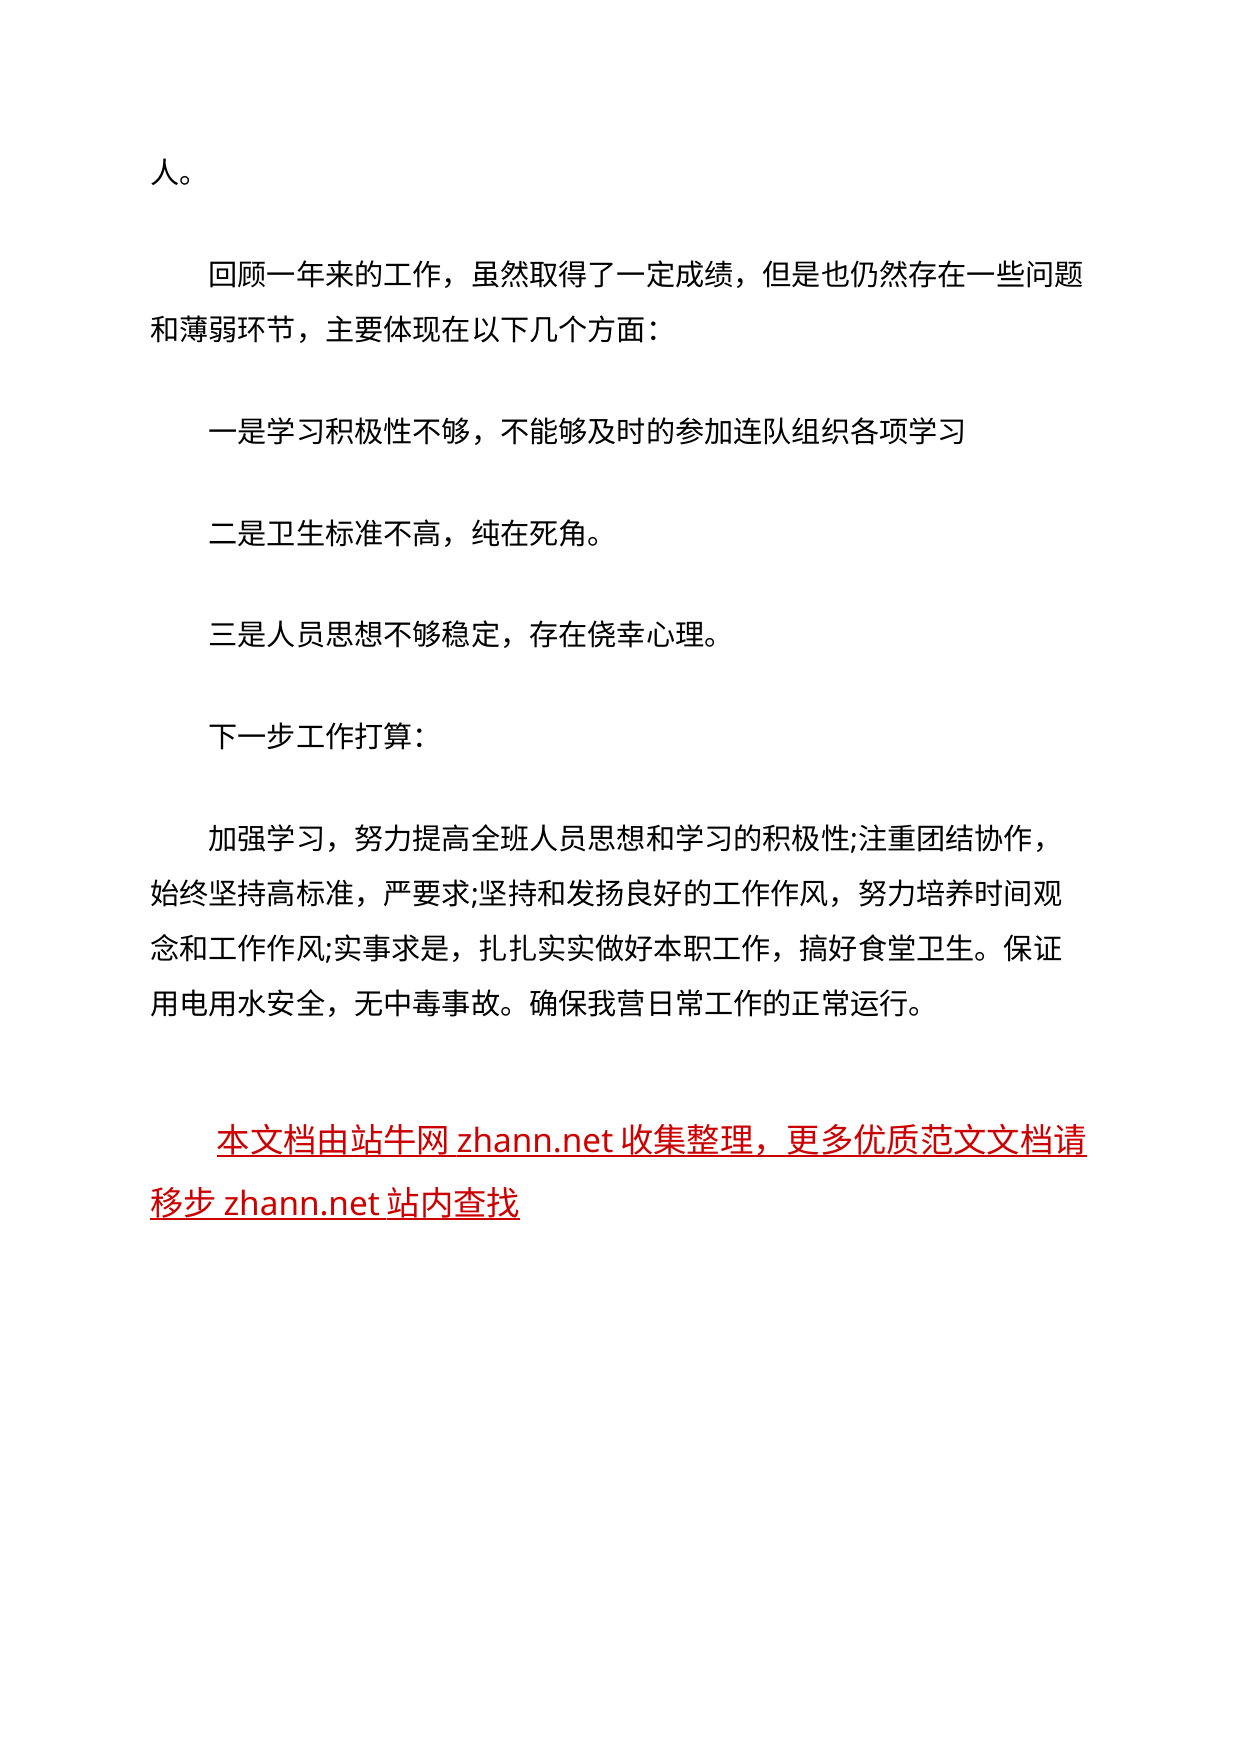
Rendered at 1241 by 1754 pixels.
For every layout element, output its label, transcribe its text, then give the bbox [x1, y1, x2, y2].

text 加强学习，努力提高全班人员思想和学习的积极性;注重团结协作，始终坚持高标准，严要求;坚持和发扬良好的工作作风，努力培养时间观念和工作作风;实事求是，扎扎实实做好本职工作，搞好食堂卫生。保证用电用水安全，无中毒事故。确保我营日常工作的正常运行。 [150, 816, 1090, 1023]
text 下一步工作打算： [150, 714, 1090, 756]
text 回顾一年来的工作，虽然取得了一定成绩，但是也仍然存在一些问题和薄弱环节，主要体现在以下几个方面： [150, 252, 1090, 349]
text 一是学习积极性不够，不能够及时的参加连队组织各项学习 [150, 408, 1090, 451]
text 二是卫生标准不高，纯在死角。 [150, 510, 1090, 552]
text 本文档由站牛网zhann.net收集整理，更多优质范文文档请移步zhann.net站内查找 [150, 1113, 1090, 1225]
text 三是人员思想不够稳定，存在侥幸心理。 [150, 612, 1090, 654]
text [150, 150, 1090, 192]
